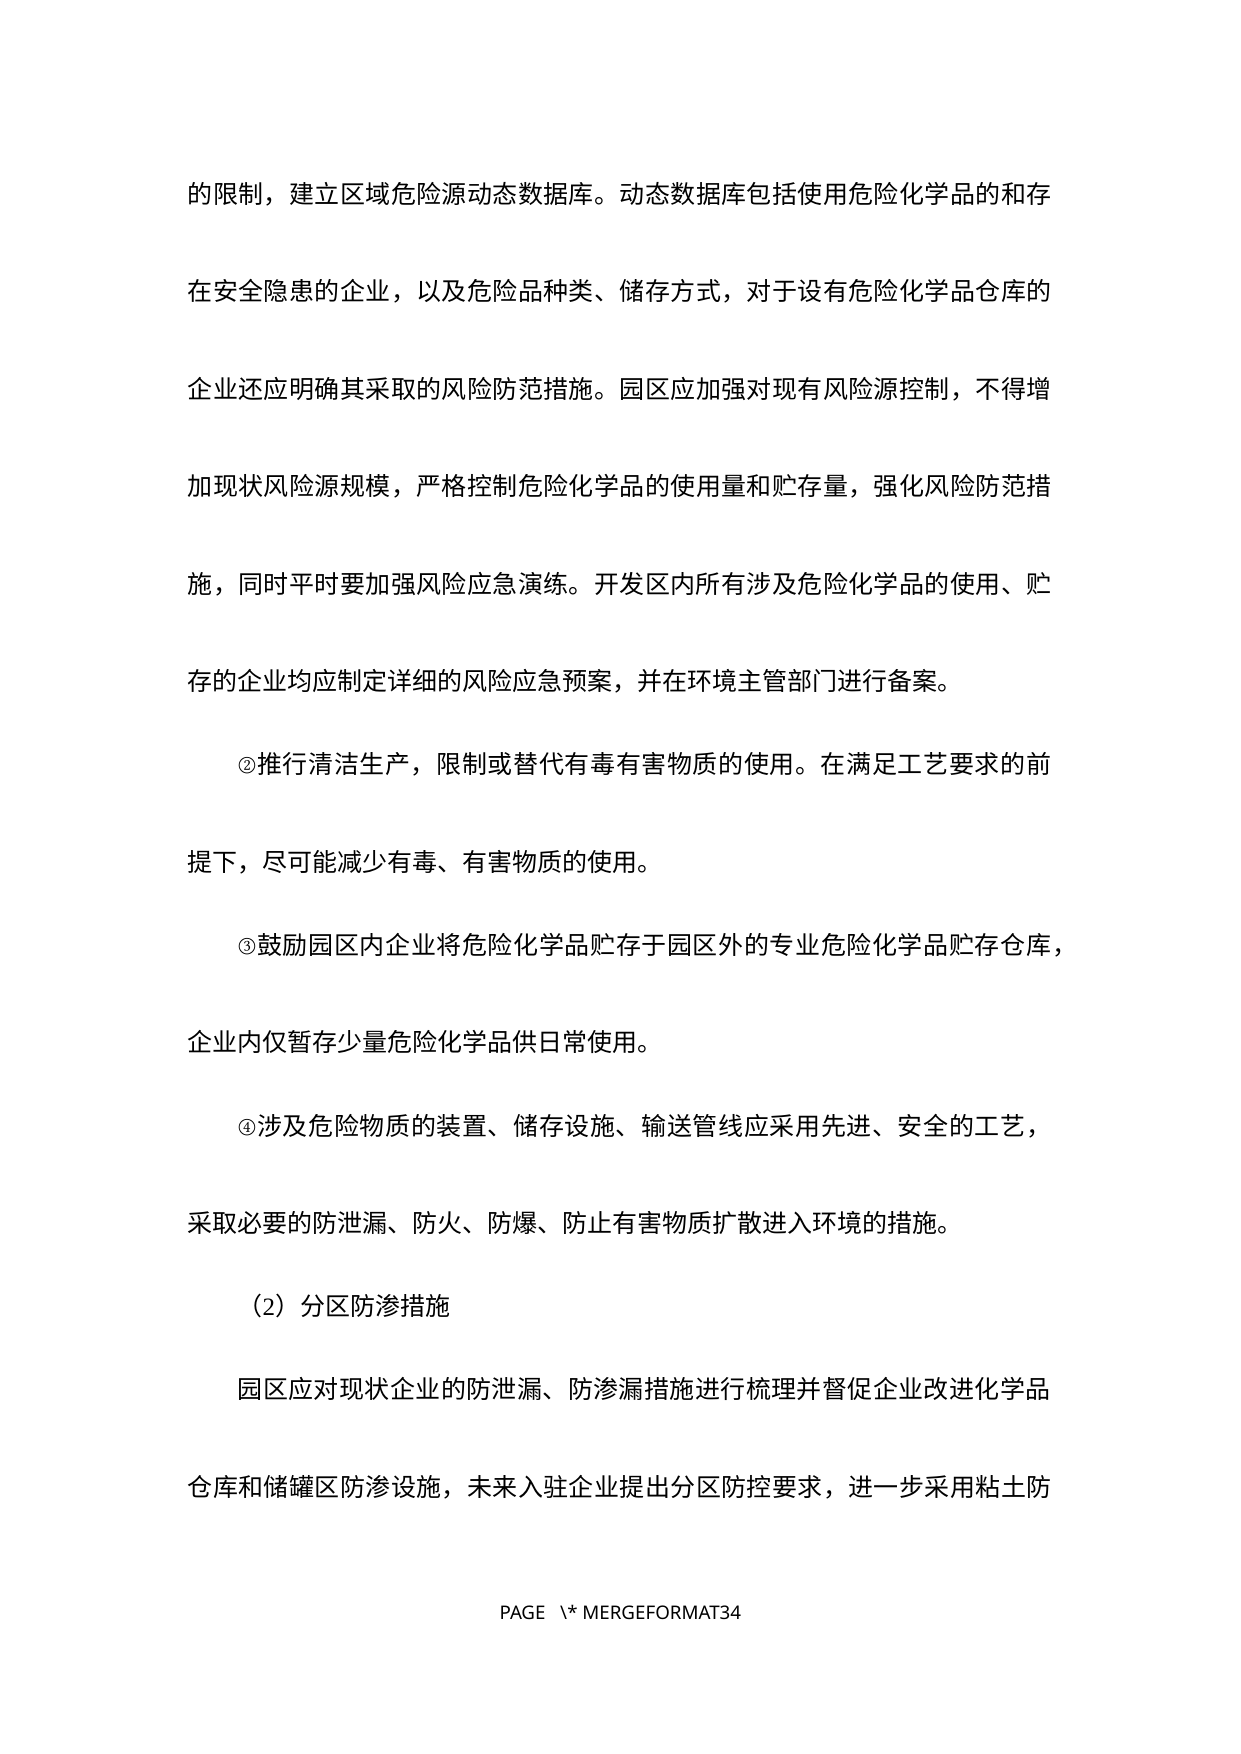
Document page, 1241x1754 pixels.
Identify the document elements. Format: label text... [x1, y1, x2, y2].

text （2）分区防渗措施 [187, 1272, 1053, 1337]
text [187, 1355, 1053, 1518]
text ②推行清洁生产，限制或替代有毒有害物质的使用。在满足工艺要求的前提下，尽可能减少有毒、有害物质的使用。 [187, 730, 1053, 893]
text ③鼓励园区内企业将危险化学品贮存于园区外的专业危险化学品贮存仓库，企业内仅暂存少量危险化学品供日常使用。 [187, 911, 1053, 1073]
text ④涉及危险物质的装置、储存设施、输送管线应采用先进、安全的工艺，采取必要的防泄漏、防火、防爆、防止有害物质扩散进入环境的措施。 [187, 1092, 1053, 1254]
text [187, 160, 1053, 712]
